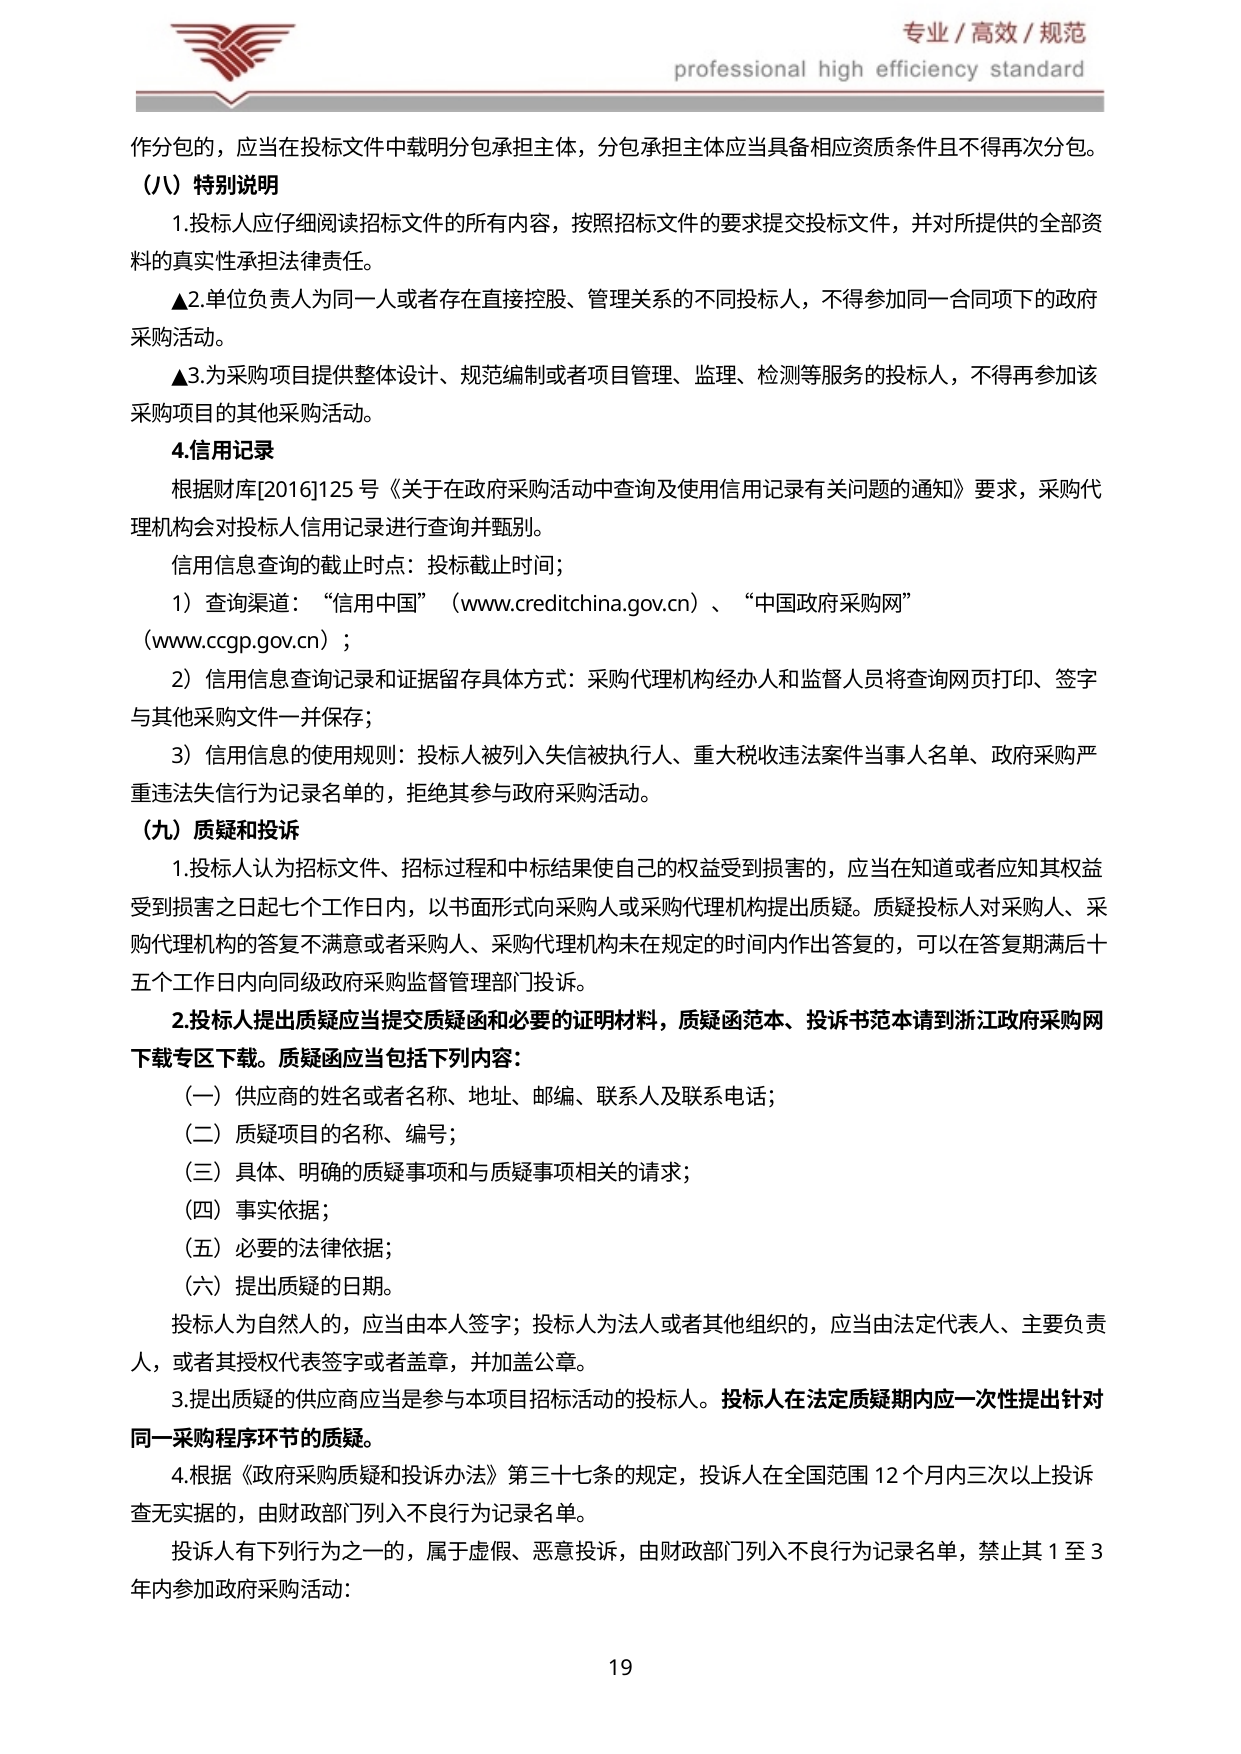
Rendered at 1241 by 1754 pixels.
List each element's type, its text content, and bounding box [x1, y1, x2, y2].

text 根据财库[2016]125号《关于在政府采购活动中查询及使用信用记录有关问题的通知》要求，采购代理机构会对投标人信用记录进行查询并甄别。 [130, 472, 1110, 541]
text 2）信用信息查询记录和证据留存具体方式：采购代理机构经办人和监督人员将查询网页打印、签字与其他采购文件一并保存； [130, 662, 1110, 731]
text ▲2.单位负责人为同一人或者存在直接控股、管理关系的不同投标人，不得参加同一合同项下的政府采购活动。 [130, 282, 1110, 351]
text 1）查询渠道：“信用中国”（www.creditchina.gov.cn）、“中国政府采购网”（www.ccgp.gov.cn）； [130, 586, 1110, 655]
text 1.投标人应仔细阅读招标文件的所有内容，按照招标文件的要求提交投标文件，并对所提供的全部资料的真实性承担法律责任。 [130, 206, 1110, 275]
text （一）供应商的姓名或者名称、地址、邮编、联系人及联系电话； [130, 1079, 1110, 1111]
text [130, 130, 1110, 162]
text 3）信用信息的使用规则：投标人被列入失信被执行人、重大税收违法案件当事人名单、政府采购严重违法失信行为记录名单的，拒绝其参与政府采购活动。 [130, 738, 1110, 807]
picture [135, 0, 1105, 112]
text ▲3.为采购项目提供整体设计、规范编制或者项目管理、监理、检测等服务的投标人，不得再参加该采购项目的其他采购活动。 [130, 358, 1110, 427]
text 4.信用记录 [130, 433, 1110, 465]
text 2.投标人提出质疑应当提交质疑函和必要的证明材料，质疑函范本、投诉书范本请到浙江政府采购网下载专区下载。质疑函应当包括下列内容： [130, 1003, 1110, 1073]
text 1.投标人认为招标文件、招标过程和中标结果使自己的权益受到损害的，应当在知道或者应知其权益受到损害之日起七个工作日内，以书面形式向采购人或采购代理机构提出质疑。质疑投标人对采购人、采购代理机构的答复不满意或者采购人、采购代理机构未在规定的时间内作出答复的，可以在答复期满后十五个工作日内向同级政府采购监督管理部门投诉。 [130, 851, 1110, 997]
text （二）质疑项目的名称、编号； [130, 1117, 1110, 1149]
text 4.根据《政府采购质疑和投诉办法》第三十七条的规定，投诉人在全国范围12个月内三次以上投诉查无实据的，由财政部门列入不良行为记录名单。 [130, 1458, 1110, 1528]
text （五）必要的法律依据； [130, 1231, 1110, 1262]
text （八）特别说明 [130, 168, 1110, 199]
text 投标人为自然人的，应当由本人签字；投标人为法人或者其他组织的，应当由法定代表人、主要负责人，或者其授权代表签字或者盖章，并加盖公章。 [130, 1307, 1110, 1376]
text （三）具体、明确的质疑事项和与质疑事项相关的请求； [130, 1155, 1110, 1187]
text 信用信息查询的截止时点：投标截止时间； [130, 548, 1110, 579]
text （四）事实依据； [130, 1193, 1110, 1224]
text （九）质疑和投诉 [130, 813, 1110, 845]
text （六）提出质疑的日期。 [130, 1269, 1110, 1300]
text 投诉人有下列行为之一的，属于虚假、恶意投诉，由财政部门列入不良行为记录名单，禁止其1至3年内参加政府采购活动： [130, 1534, 1110, 1604]
text 3.提出质疑的供应商应当是参与本项目招标活动的投标人。投标人在法定质疑期内应一次性提出针对同一采购程序环节的质疑。 [130, 1382, 1110, 1452]
